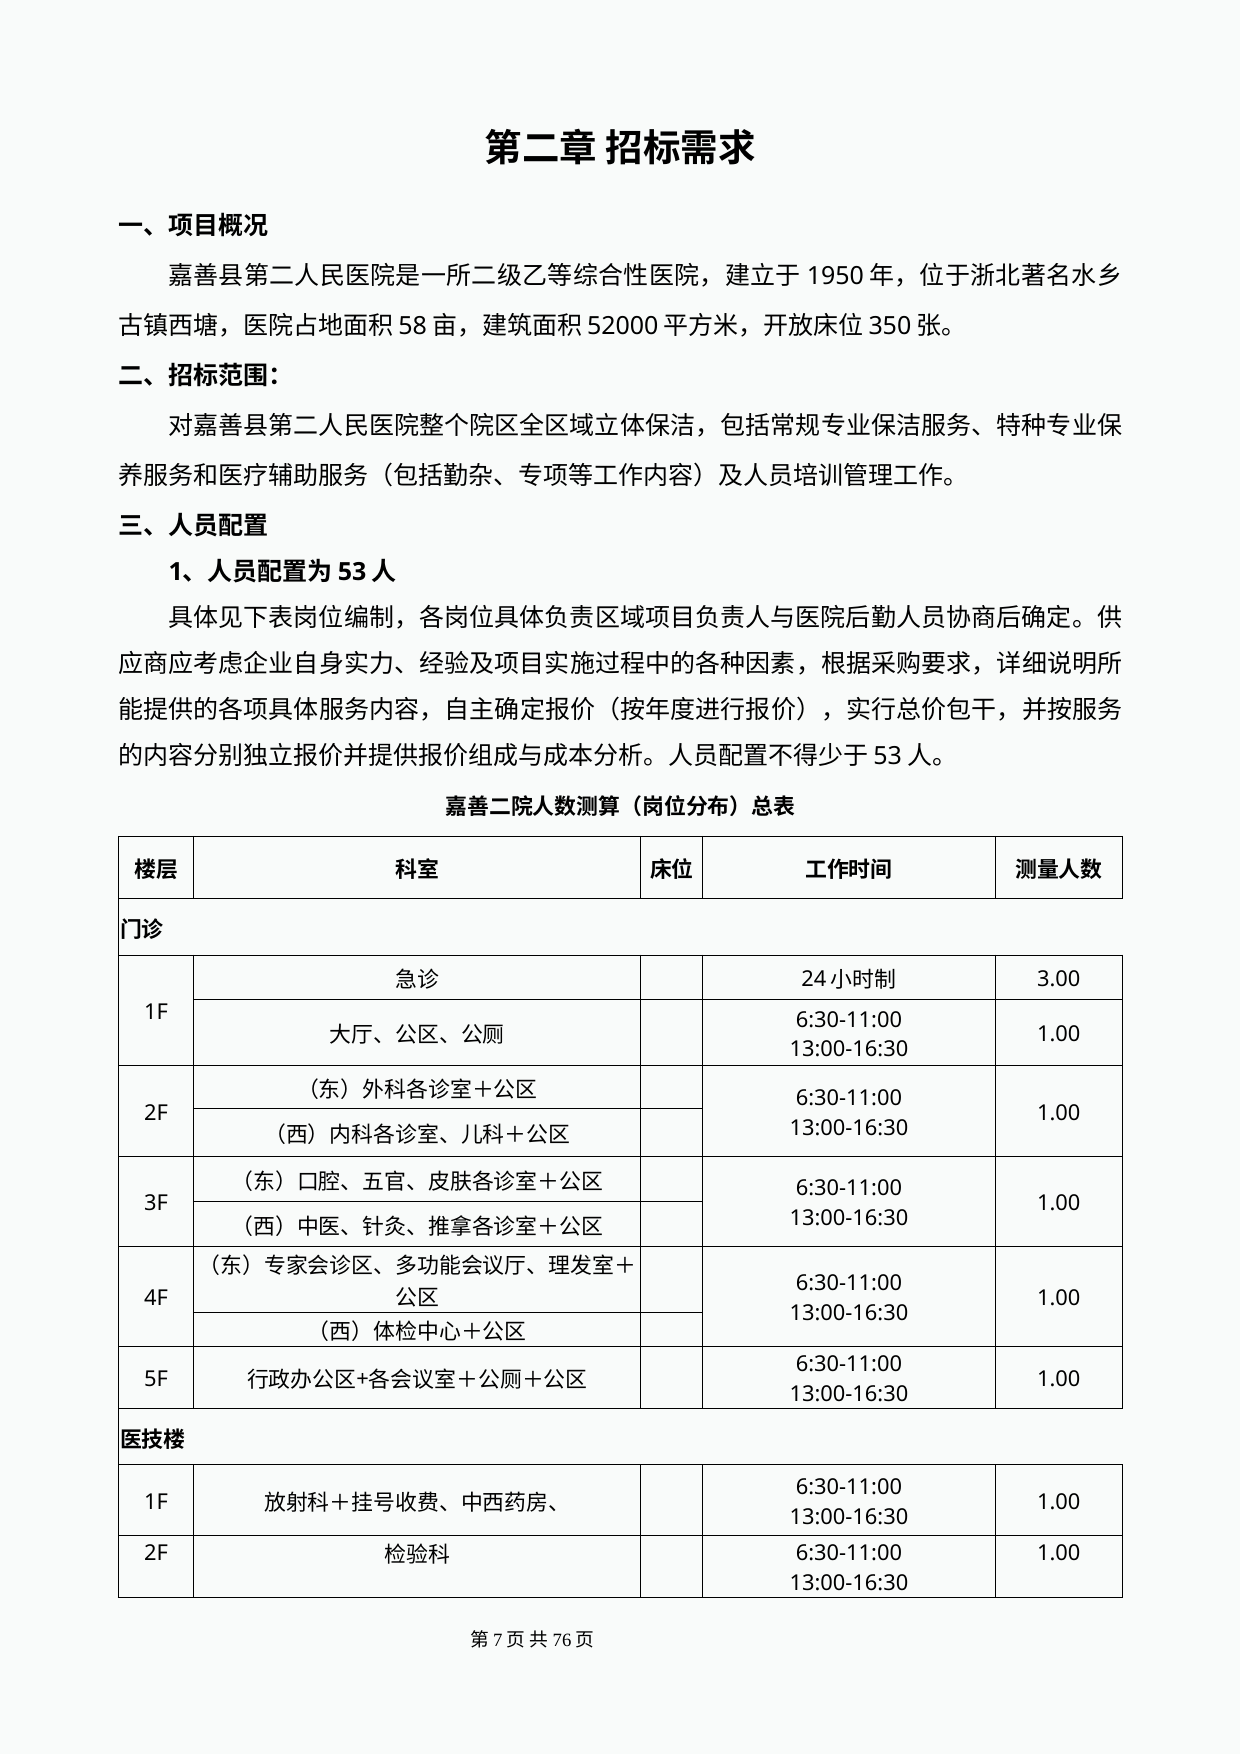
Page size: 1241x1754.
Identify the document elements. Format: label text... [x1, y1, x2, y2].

table_cell 6:30-11:00 13:00-16:30 [703, 1157, 995, 1246]
table_cell 24小时制 [703, 956, 995, 999]
table_cell 1.00 [996, 1157, 1122, 1246]
table_cell 1.00 [996, 1066, 1122, 1156]
table_cell 床位 [641, 837, 702, 898]
table_cell [641, 1066, 702, 1108]
table_cell 大厅、公区、公厕 [194, 1000, 640, 1065]
table_cell 1.00 [996, 1000, 1122, 1065]
table_cell 测量人数 [996, 837, 1122, 898]
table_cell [703, 1536, 995, 1597]
table_cell 科室 [194, 837, 640, 898]
table_cell 工作时间 [703, 837, 995, 898]
table_cell [641, 1465, 702, 1534]
table_cell [641, 1347, 702, 1408]
table_cell 3.00 [996, 956, 1122, 999]
table_cell 5F [119, 1347, 193, 1408]
table_cell 6:30-11:00 13:00-16:30 [703, 1465, 995, 1534]
table_cell 急诊 [194, 956, 640, 999]
table_cell 6:30-11:00 13:00-16:30 [703, 1247, 995, 1346]
table_cell 医技楼 [119, 1409, 1122, 1464]
table_cell [641, 956, 702, 999]
table_cell [641, 1313, 702, 1346]
list 人员配置 [118, 494, 1122, 544]
list 对嘉善县第二人民医院整个院区全区域立体保洁，包括常规专业保洁服务、特种专业保养服务和医疗辅助服务（包括勤杂、专项等工作内容）及人员培训管理工作。 [118, 394, 1122, 494]
table_cell 1.00 [996, 1536, 1122, 1597]
table_cell 放射科＋挂号收费、中西药房、 [194, 1465, 640, 1534]
table_cell 2F [119, 1066, 193, 1156]
list 招标需求 [118, 118, 1122, 172]
table_cell （西）体检中心＋公区 [194, 1313, 640, 1346]
table_cell 2F [119, 1536, 193, 1597]
table_cell （西）中医、针灸、推拿各诊室＋公区 [194, 1202, 640, 1246]
list 具体见下表岗位编制，各岗位具体负责区域项目负责人与医院后勤人员协商后确定。供应商应考虑企业自身实力、经验及项目实施过程中的各种因素，根据采购要求，详细说明所能提供的各项具体服务内容，自主确定报价（按年度进行报价），实行总价包干，并按服务的内容分别独立报价并提供报价组成与成本分析。人员配置不得少于53人。 [118, 590, 1122, 773]
table_cell [641, 1109, 702, 1156]
list 招标范围： [118, 344, 1122, 394]
table_cell 1.00 [996, 1347, 1122, 1408]
table_cell （东）口腔、五官、皮肤各诊室＋公区 [194, 1157, 640, 1201]
table_cell [641, 1000, 702, 1065]
list 人员配置为53人 [118, 544, 1122, 590]
table_cell 1.00 [996, 1465, 1122, 1534]
table_cell 检验科 [194, 1536, 640, 1597]
table_cell 4F [119, 1247, 193, 1346]
table_header 嘉善二院人数测算（岗位分布）总表 [118, 773, 1122, 836]
table_cell [641, 1202, 702, 1246]
table_cell [641, 1157, 702, 1201]
table_cell 6:30-11:00 13:00-16:30 [703, 1347, 995, 1408]
table_cell （东）外科各诊室＋公区 [194, 1066, 640, 1108]
table_cell （西）内科各诊室、儿科＋公区 [194, 1109, 640, 1156]
table_cell 6:30-11:00 13:00-16:30 [703, 1066, 995, 1156]
table_cell 3F [119, 1157, 193, 1246]
list 一、项目概况 [118, 194, 1122, 244]
table_cell [641, 1536, 702, 1597]
table_cell [641, 1247, 702, 1312]
table_cell 门诊 [119, 899, 1122, 954]
table_cell 1F [119, 956, 193, 1065]
table_cell 6:30-11:00 13:00-16:30 [703, 1000, 995, 1065]
table_cell 行政办公区+各会议室＋公厕＋公区 [194, 1347, 640, 1408]
table_cell 1F [119, 1465, 193, 1534]
table_cell 1.00 [996, 1247, 1122, 1346]
text 嘉善县第二人民医院是一所二级乙等综合性医院，建立于1950年，位于浙北著名水乡古镇西塘，医院占地面积58亩，建筑面积52000平方米，开放床位350张。 [118, 244, 1122, 344]
table_cell 楼层 [119, 837, 193, 898]
table_cell （东）专家会诊区、多功能会议厅、理发室＋公区 [194, 1247, 640, 1312]
